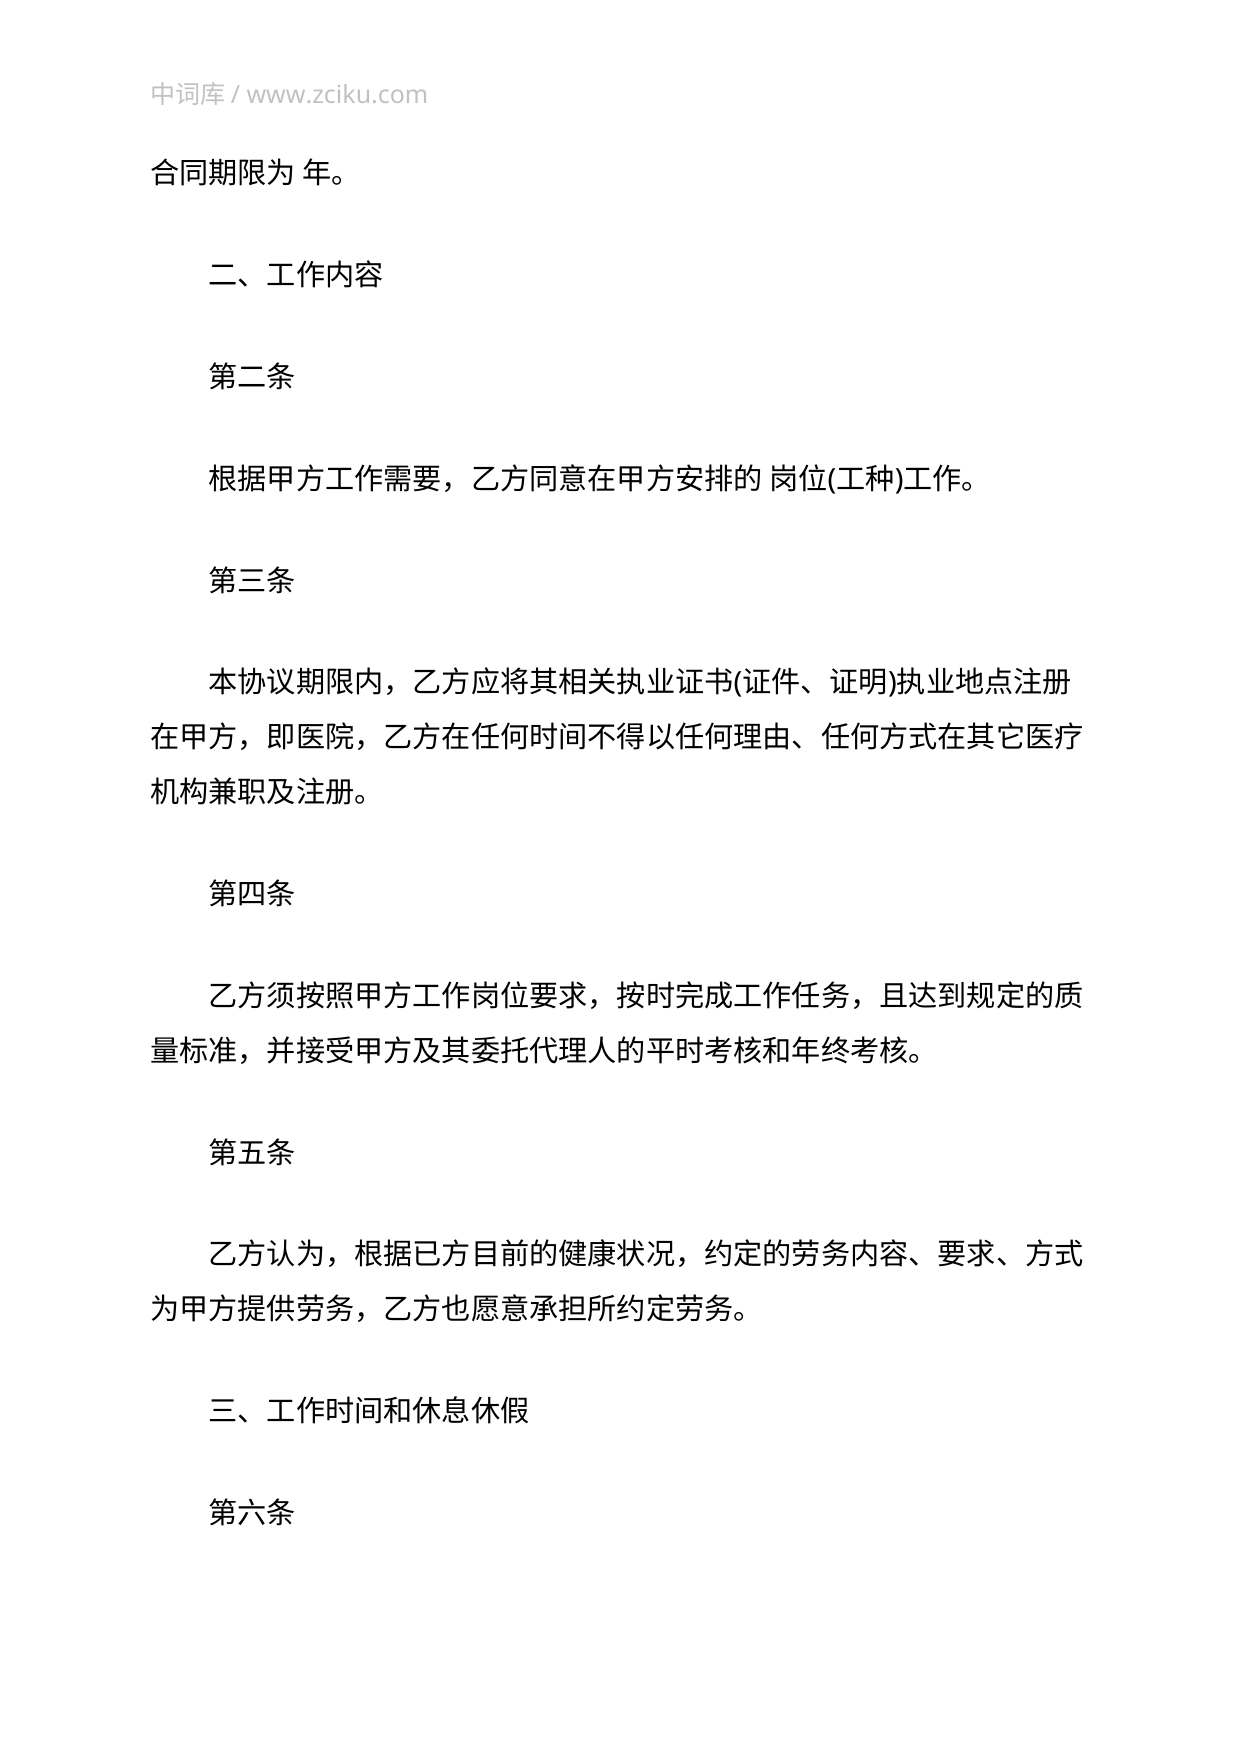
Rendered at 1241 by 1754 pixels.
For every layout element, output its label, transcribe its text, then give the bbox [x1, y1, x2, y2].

text 第五条 [150, 1129, 1090, 1171]
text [150, 150, 1090, 192]
text 第六条 [150, 1489, 1090, 1532]
text 二、工作内容 [150, 252, 1090, 294]
text 本协议期限内，乙方应将其相关执业证书(证件、证明)执业地点注册在甲方，即医院，乙方在任何时间不得以任何理由、任何方式在其它医疗机构兼职及注册。 [150, 659, 1090, 811]
text 根据甲方工作需要，乙方同意在甲方安排的 岗位(工种)工作。 [150, 455, 1090, 498]
text 乙方须按照甲方工作岗位要求，按时完成工作任务，且达到规定的质量标准，并接受甲方及其委托代理人的平时考核和年终考核。 [150, 972, 1090, 1070]
text 乙方认为，根据已方目前的健康状况，约定的劳务内容、要求、方式为甲方提供劳务，乙方也愿意承担所约定劳务。 [150, 1231, 1090, 1328]
text 三、工作时间和休息休假 [150, 1388, 1090, 1430]
text 第四条 [150, 871, 1090, 913]
text 第三条 [150, 557, 1090, 599]
text 第二条 [150, 353, 1090, 396]
